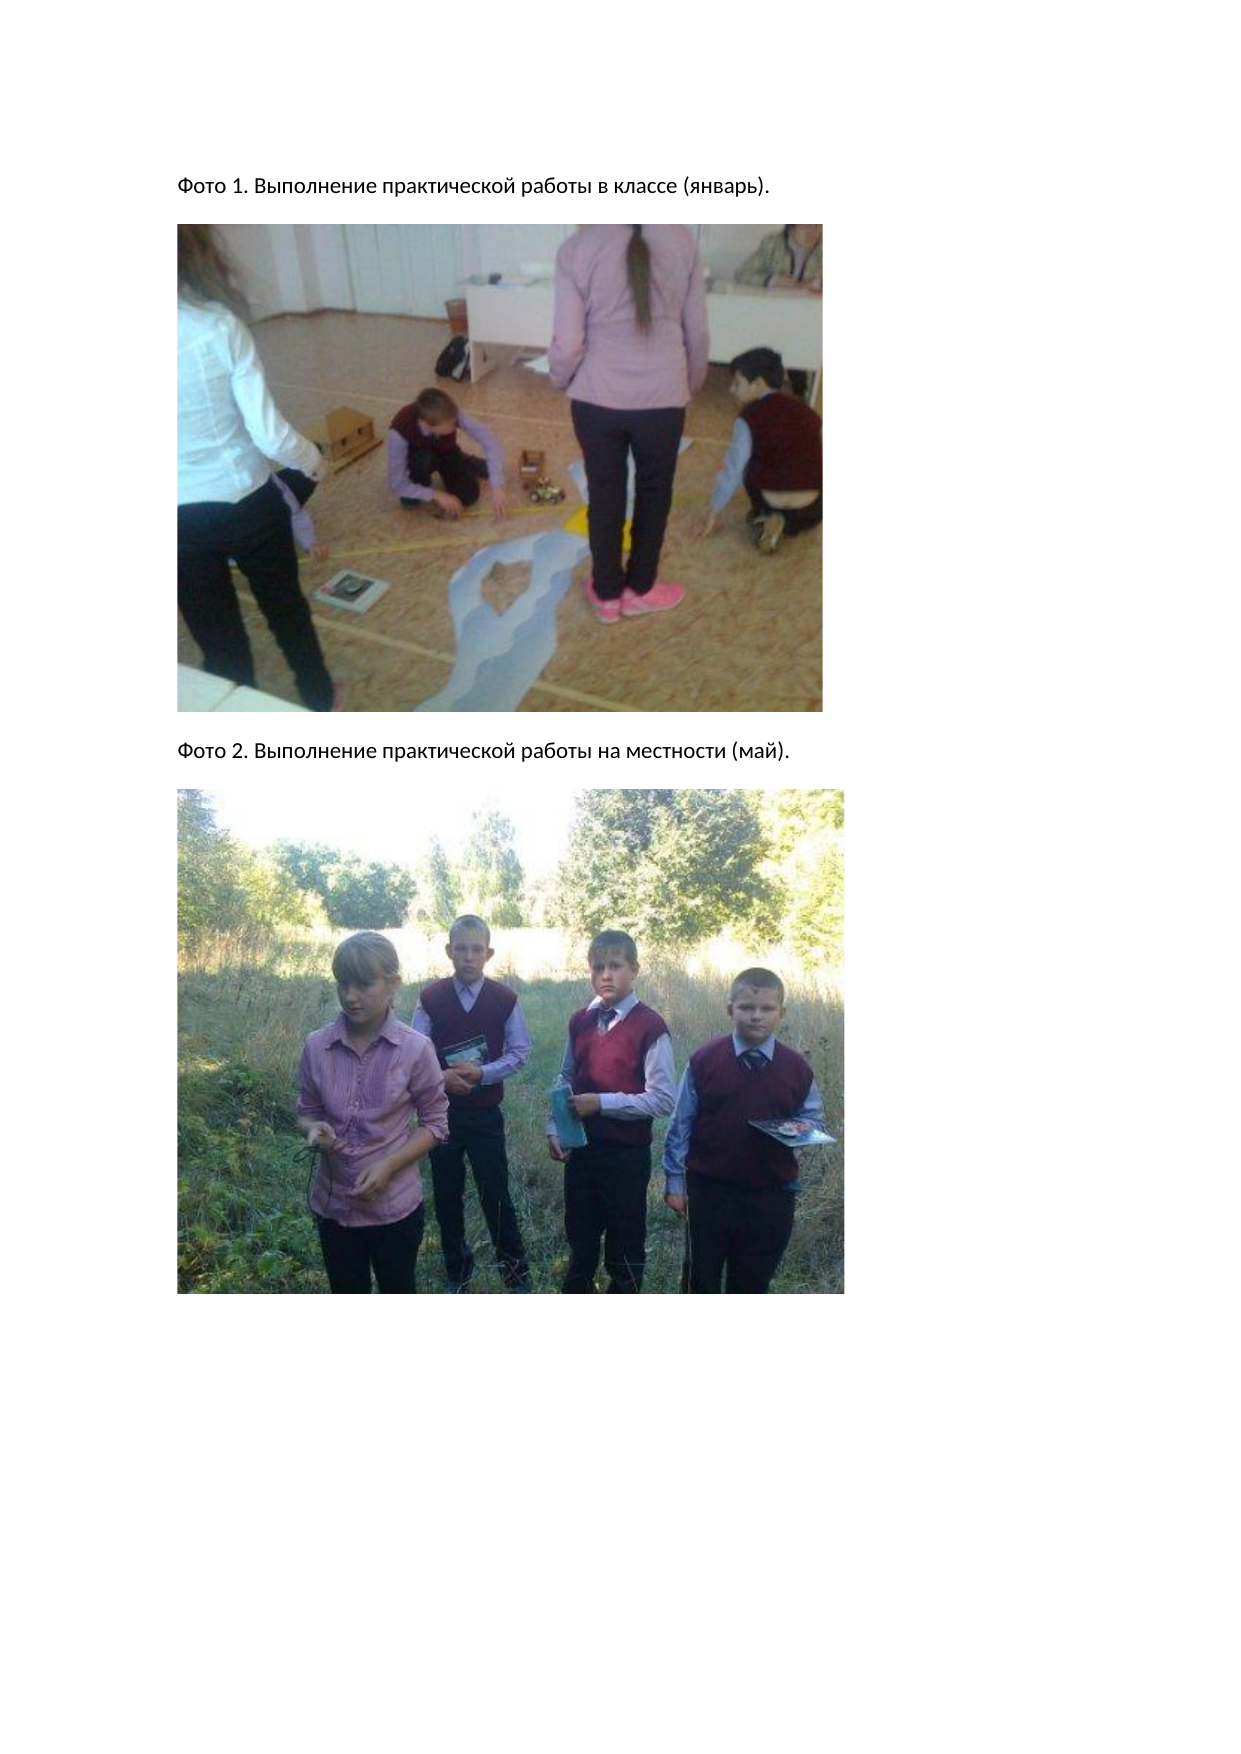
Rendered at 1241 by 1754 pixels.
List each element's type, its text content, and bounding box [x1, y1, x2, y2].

text Фото 2. Выполнение практической работы на местности (май). [177, 737, 1152, 765]
text Фото 1. Выполнение практической работы в классе (январь). [177, 171, 1152, 199]
picture [177, 224, 823, 712]
picture [177, 789, 845, 1294]
